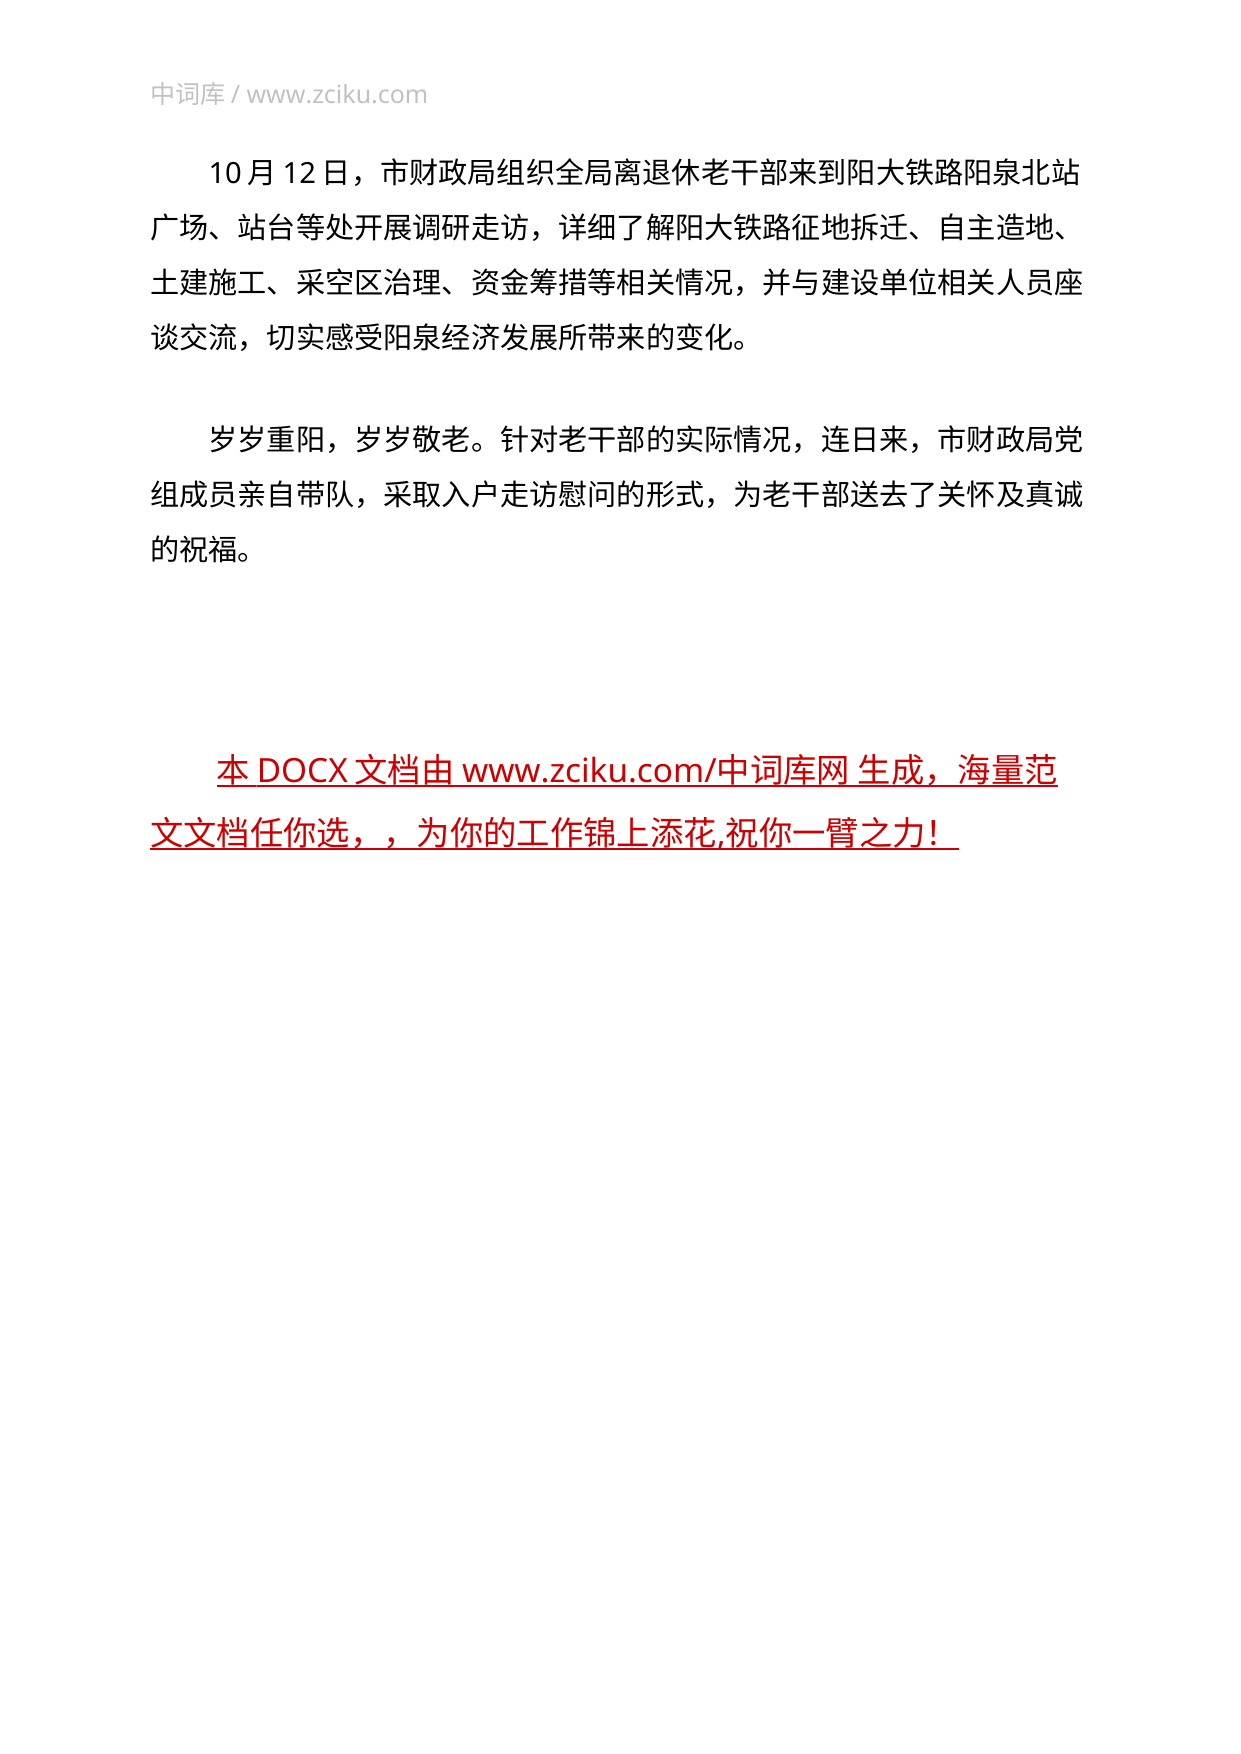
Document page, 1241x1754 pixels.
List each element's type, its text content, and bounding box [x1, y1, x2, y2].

text 岁岁重阳，岁岁敬老。针对老干部的实际情况，连日来，市财政局党组成员亲自带队，采取入户走访慰问的形式，为老干部送去了关怀及真诚的祝福。 [150, 417, 1090, 569]
text 10月12日，市财政局组织全局离退休老干部来到阳大铁路阳泉北站广场、站台等处开展调研走访，详细了解阳大铁路征地拆迁、自主造地、土建施工、采空区治理、资金筹措等相关情况，并与建设单位相关人员座谈交流，切实感受阳泉经济发展所带来的变化。 [150, 150, 1090, 357]
text 本DOCX文档由 www.zciku.com/中词库网 生成，海量范文文档任你选，，为你的工作锦上添花,祝你一臂之力！ [150, 743, 1090, 855]
